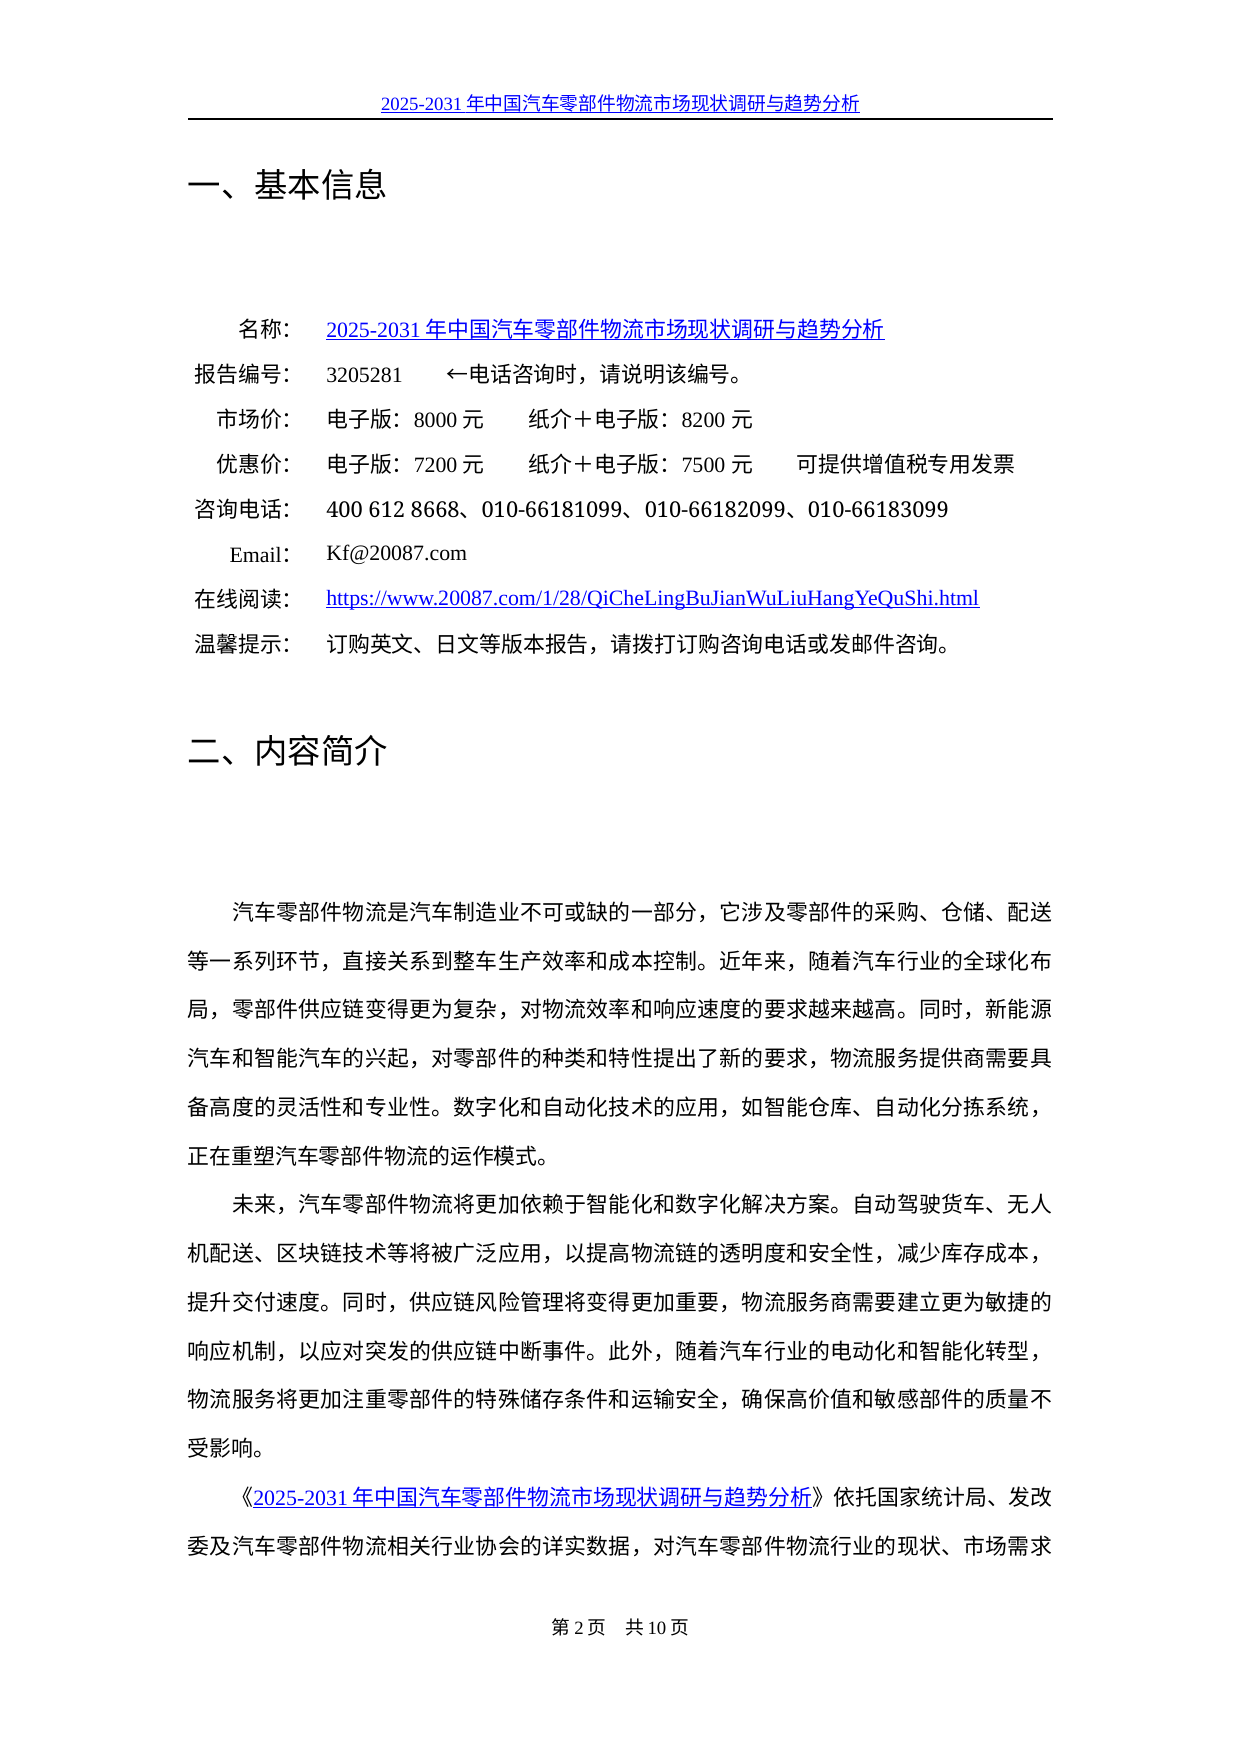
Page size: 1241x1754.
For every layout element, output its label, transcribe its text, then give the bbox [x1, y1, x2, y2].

table_cell 优惠价： [167, 447, 315, 492]
table_cell 3205281 ←电话咨询时，请说明该编号。 [315, 357, 1073, 402]
table_cell 400 612 8668、010-66181099、010-66182099、010-66183099 [315, 492, 1073, 537]
table_cell 在线阅读： [167, 582, 315, 627]
table_header 2025-2031年中国汽车零部件物流市场现状调研与趋势分析 [315, 312, 1073, 357]
table_cell [315, 582, 1073, 627]
table_cell 电子版：7200 元 纸介＋电子版：7500 元 可提供增值税专用发票 [315, 447, 1073, 492]
table_cell 电子版：8000 元 纸介＋电子版：8200 元 [315, 402, 1073, 447]
table_cell Kf@20087.com [315, 537, 1073, 582]
table_cell Email： [167, 537, 315, 582]
table_cell 报告编号： [167, 357, 315, 402]
title 二、内容简介 [187, 717, 1053, 782]
table_cell 订购英文、日文等版本报告，请拨打订购咨询电话或发邮件咨询。 [315, 627, 1073, 672]
table_header 名称： [167, 312, 315, 357]
title 一、基本信息 [187, 150, 1053, 215]
table_cell 温馨提示： [167, 627, 315, 672]
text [187, 894, 1053, 1561]
table_cell 咨询电话： [167, 492, 315, 537]
table_cell 市场价： [167, 402, 315, 447]
